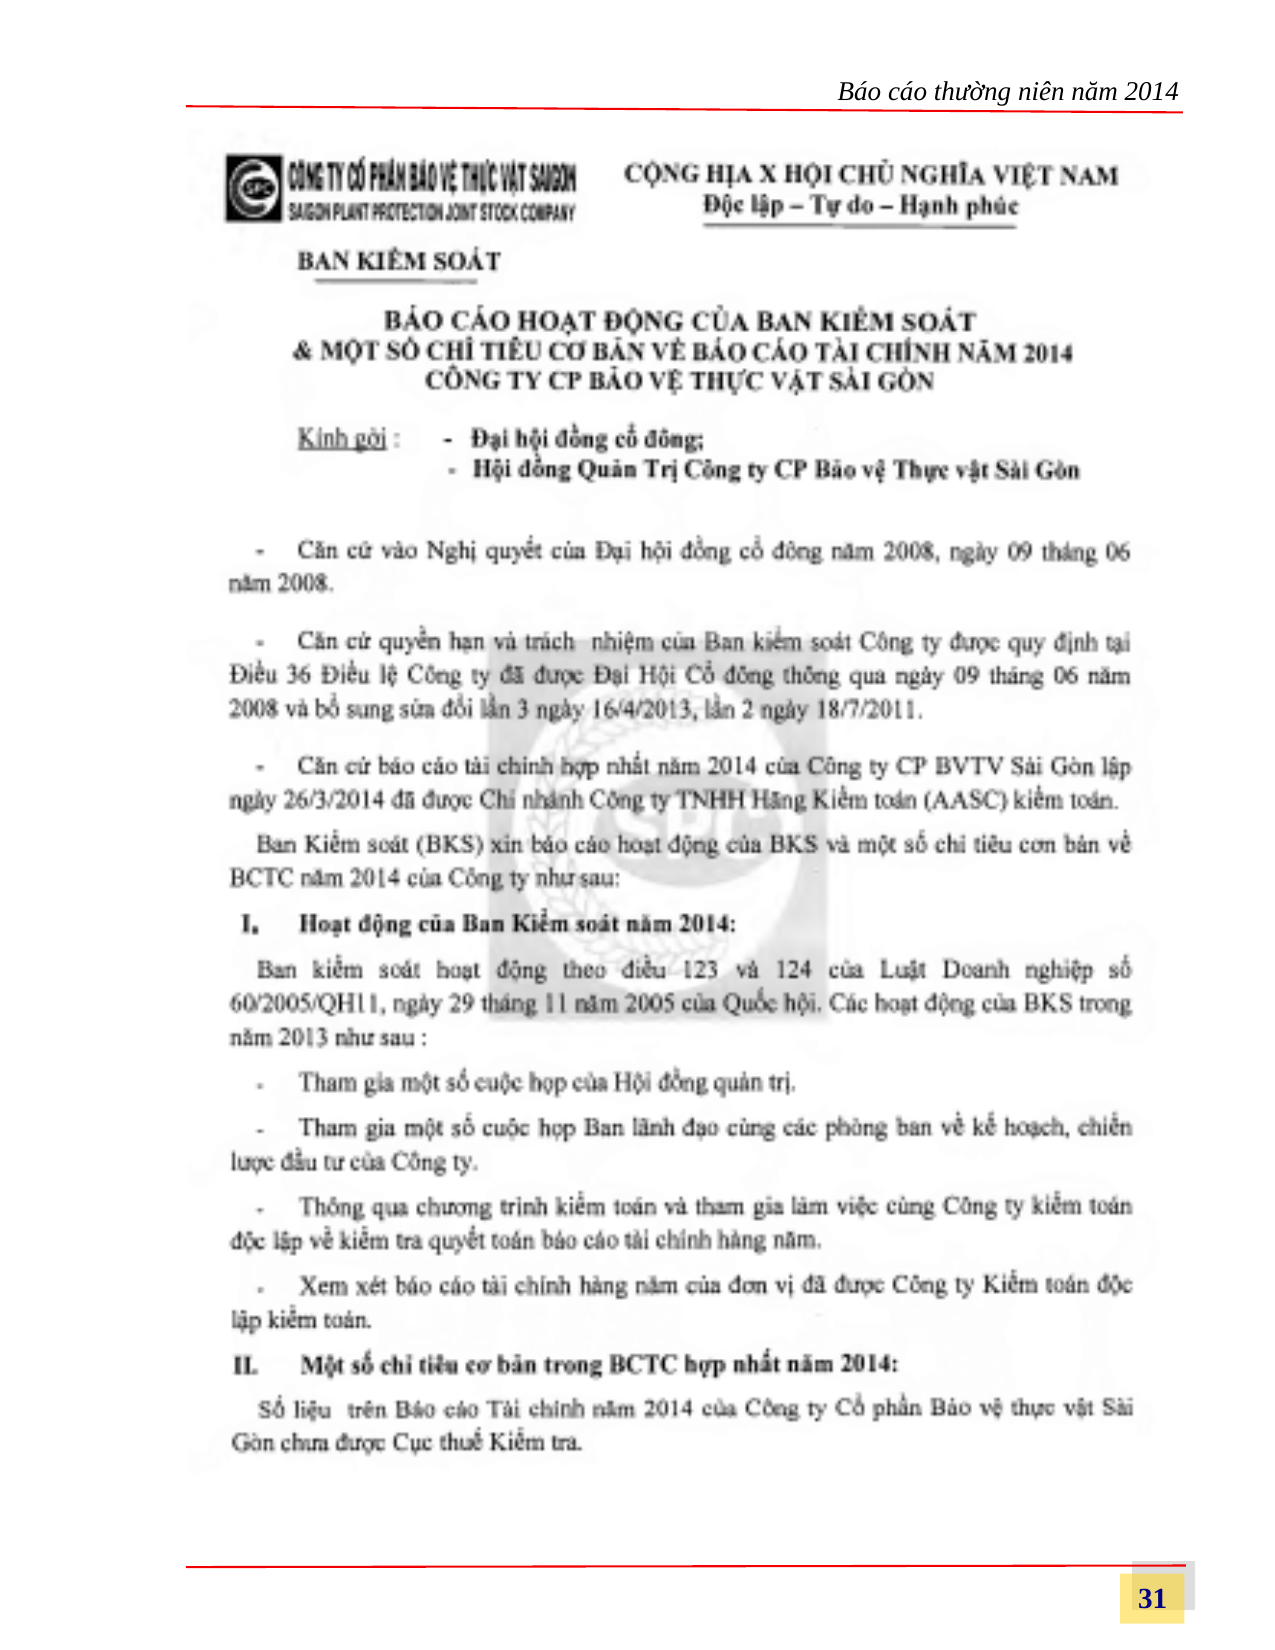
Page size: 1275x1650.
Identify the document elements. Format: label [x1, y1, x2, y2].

picture [187, 129, 1171, 1495]
